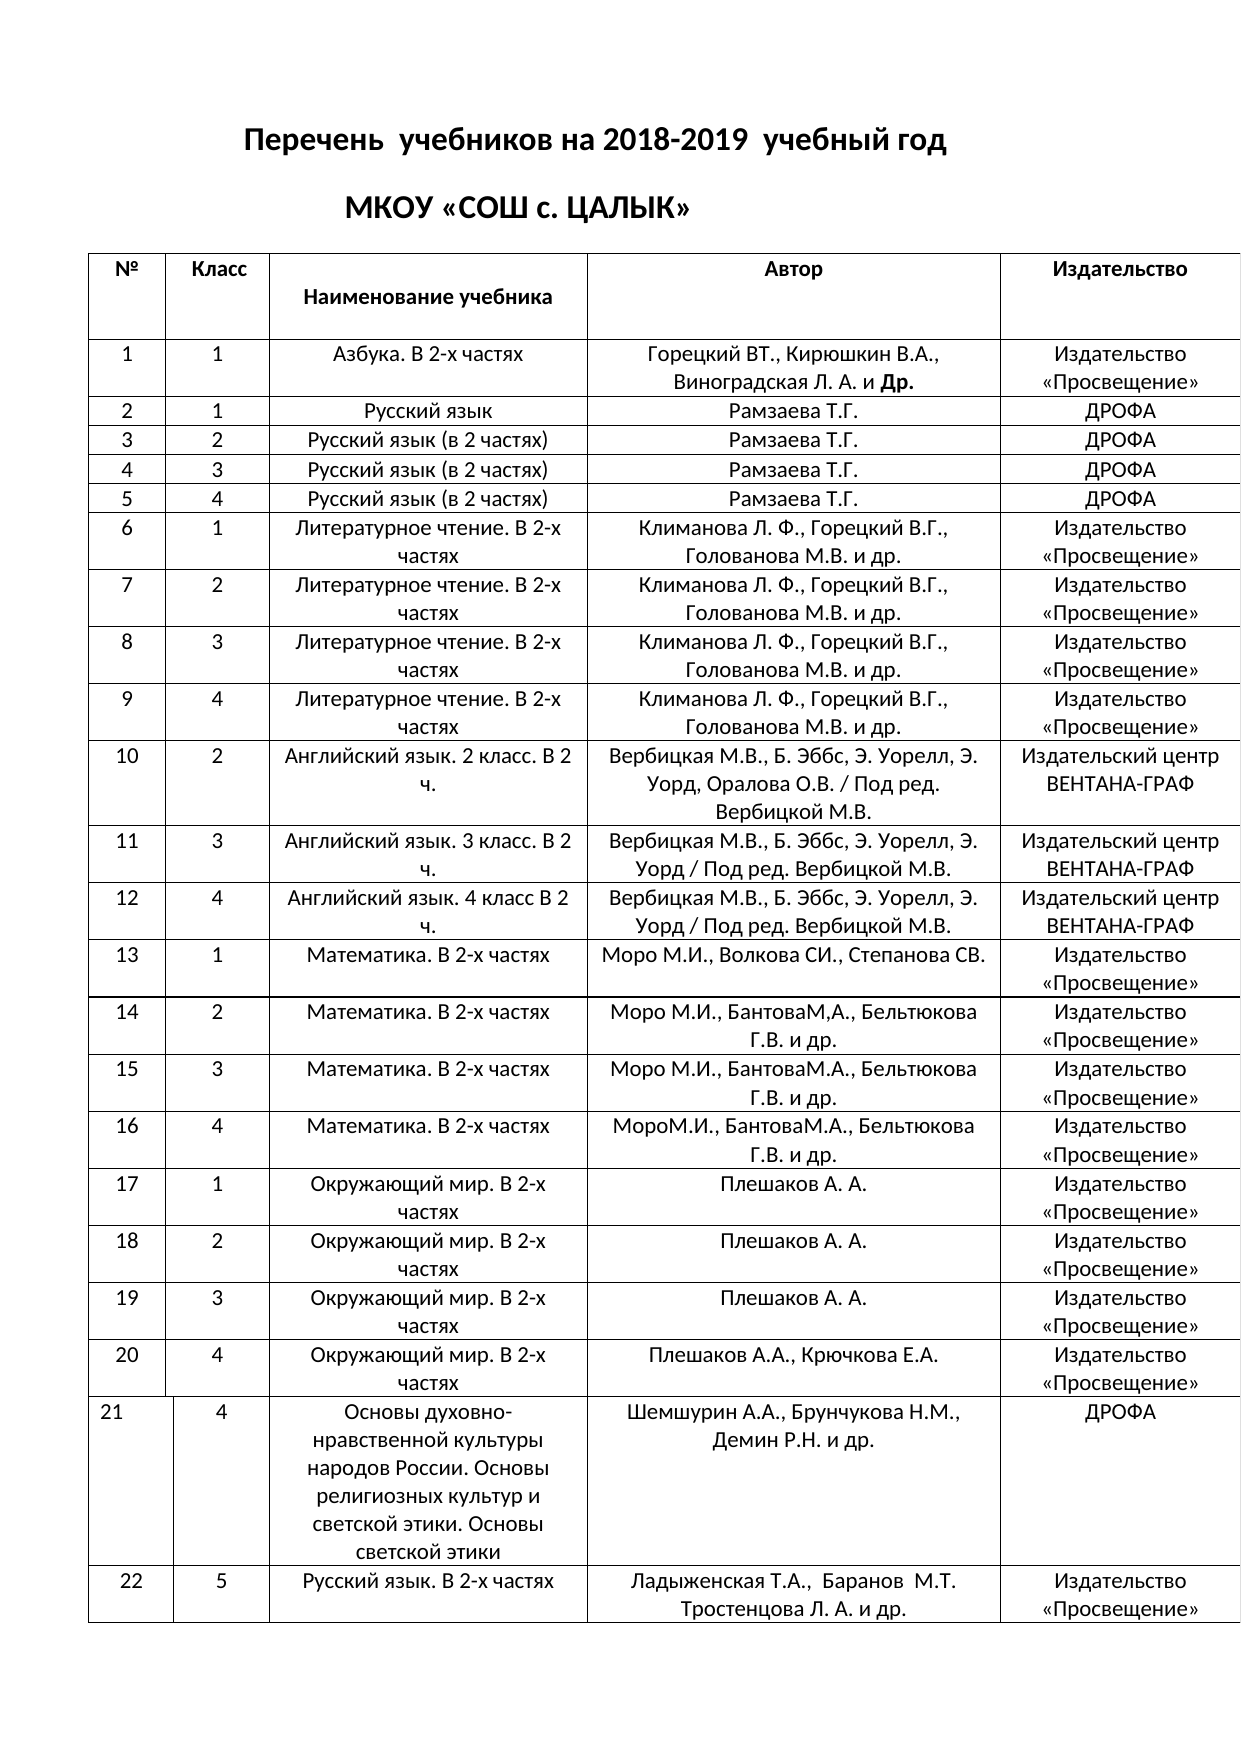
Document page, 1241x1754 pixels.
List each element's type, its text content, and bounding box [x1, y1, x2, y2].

table_cell Издательство «Просвещение» [1001, 570, 1240, 626]
table_cell 7 [89, 570, 165, 626]
table_cell 3 [166, 455, 269, 483]
table_cell ДРОФА [1001, 397, 1240, 424]
table_cell Издательство «Просвещение» [1001, 940, 1240, 996]
table_cell 4 [166, 484, 269, 512]
table_cell Окружающий мир. В 2-х частях [270, 1283, 587, 1339]
table_cell МороМ.И., БантоваМ.А., Бельтюкова Г.В. и др. [588, 1112, 1000, 1168]
table_cell 2 [166, 570, 269, 626]
table_header Автор [588, 254, 1000, 338]
table_cell Русский язык (в 2 частях) [270, 484, 587, 512]
table_cell Английский язык. 2 класс. В 2 ч. [270, 741, 587, 825]
table_cell 5 [89, 484, 165, 512]
table_cell Математика. В 2-х частях [270, 1055, 587, 1111]
table_cell 11 [89, 826, 165, 882]
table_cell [1001, 1566, 1240, 1622]
table_cell 4 [166, 684, 269, 740]
table_cell ДРОФА [1001, 455, 1240, 483]
table_cell Литературное чтение. В 2-х частях [270, 513, 587, 569]
table_cell Издательство «Просвещение» [1001, 513, 1240, 569]
table_cell 6 [89, 513, 165, 569]
table_cell Основы духовно-нравственной культуры народов России. Основы религиозных культур и светской этики. Основы светской этики [270, 1397, 587, 1565]
table_cell Азбука. В 2-х частях [270, 340, 587, 396]
table_cell 3 [166, 1283, 269, 1339]
table_cell 4 [166, 883, 269, 939]
table_cell 1 [166, 340, 269, 396]
table_cell Издательство «Просвещение» [1001, 340, 1240, 396]
table_cell Ладыженская Т.А., Баранов М.Т. Тростенцова Л. А. и др. [588, 1566, 1000, 1622]
table_cell Шемшурин А.А., Брунчукова Н.М., Демин Р.Н. и др. [588, 1397, 1000, 1565]
table_header Класс [166, 254, 269, 338]
table_cell Климанова Л. Ф., Горецкий В.Г., Голованова М.В. и др. [588, 570, 1000, 626]
table_cell 3 [166, 1055, 269, 1111]
table_cell 14 [89, 998, 165, 1053]
table_cell 16 [89, 1112, 165, 1168]
table_cell Литературное чтение. В 2-х частях [270, 627, 587, 683]
table_cell 1 [166, 1169, 269, 1225]
table_cell ДРОФА [1001, 1397, 1240, 1565]
table_cell 3 [166, 627, 269, 683]
table_cell 2 [166, 426, 269, 454]
table_cell 4 [174, 1397, 269, 1565]
table_cell Русский язык [270, 397, 587, 424]
table_cell Издательство «Просвещение» [1001, 1340, 1240, 1396]
table_cell 4 [89, 455, 165, 483]
table_cell Математика. В 2-х частях [270, 940, 587, 996]
table_cell 3 [89, 426, 165, 454]
table_cell Английский язык. 4 класс В 2 ч. [270, 883, 587, 939]
table_cell 4 [166, 1112, 269, 1168]
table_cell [270, 1566, 587, 1622]
table_cell Климанова Л. Ф., Горецкий В.Г., Голованова М.В. и др. [588, 627, 1000, 683]
table_cell 2 [166, 741, 269, 825]
table_cell 8 [89, 627, 165, 683]
table_cell ДРОФА [1001, 484, 1240, 512]
text МКОУ «СОШ с. ЦАЛЫК» [88, 186, 1063, 226]
table_cell 10 [89, 741, 165, 825]
table_cell 12 [89, 883, 165, 939]
table_cell Литературное чтение. В 2-х частях [270, 684, 587, 740]
table_header № [89, 254, 165, 338]
table_cell Климанова Л. Ф., Горецкий В.Г., Голованова М.В. и др. [588, 684, 1000, 740]
table_cell Издательство «Просвещение» [1001, 1226, 1240, 1282]
table_cell Плешаков А.А., Крючкова Е.А. [588, 1340, 1000, 1396]
table_cell Окружающий мир. В 2-х частях [270, 1169, 587, 1225]
table_cell Рамзаева Т.Г. [588, 484, 1000, 512]
table_cell ДРОФА [1001, 426, 1240, 454]
table_cell Окружающий мир. В 2-х частях [270, 1340, 587, 1396]
table_cell Горецкий ВТ., Кирюшкин В.А., Виноградская Л. А. и Др. [588, 340, 1000, 396]
table_cell Издательство «Просвещение» [1001, 1283, 1240, 1339]
table_cell Русский язык (в 2 частях) [270, 426, 587, 454]
table_cell Плешаков А. А. [588, 1283, 1000, 1339]
table_cell 9 [89, 684, 165, 740]
table_cell 2 [89, 397, 165, 424]
table_cell Климанова Л. Ф., Горецкий В.Г., Голованова М.В. и др. [588, 513, 1000, 569]
table_cell 19 [89, 1283, 165, 1339]
table_cell 5 [174, 1566, 269, 1622]
table_cell Рамзаева Т.Г. [588, 397, 1000, 424]
table_cell Вербицкая М.В., Б. Эббс, Э. Уорелл, Э. Уорд / Под ред. Вербицкой М.В. [588, 826, 1000, 882]
table_cell Моро М.И., БантоваМ.А., Бельтюкова Г.В. и др. [588, 1055, 1000, 1111]
table_cell 13 [89, 940, 165, 996]
table_cell Математика. В 2-х частях [270, 998, 587, 1053]
text Перечень учебников на 2018-2019 учебный год [88, 118, 1063, 159]
table_cell 1 [166, 940, 269, 996]
table_cell Русский язык (в 2 частях) [270, 455, 587, 483]
table_cell 15 [89, 1055, 165, 1111]
table_cell Моро М.И., БантоваМ,А., Бельтюкова Г.В. и др. [588, 998, 1000, 1053]
table_cell Окружающий мир. В 2-х частях [270, 1226, 587, 1282]
table_cell Издательство «Просвещение» [1001, 1055, 1240, 1111]
table_cell 18 [89, 1226, 165, 1282]
table_cell Плешаков А. А. [588, 1169, 1000, 1225]
table_cell Издательство «Просвещение» [1001, 1169, 1240, 1225]
table_cell 3 [166, 826, 269, 882]
table_cell Плешаков А. А. [588, 1226, 1000, 1282]
table_cell 2 [166, 998, 269, 1053]
table_cell 22 [89, 1566, 173, 1622]
table_cell Издательство «Просвещение» [1001, 627, 1240, 683]
table_cell Рамзаева Т.Г. [588, 455, 1000, 483]
table_header Издательство [1001, 254, 1240, 338]
table_cell Издательский центр ВЕНТАНА-ГРАФ [1001, 883, 1240, 939]
table_cell Издательский центр ВЕНТАНА-ГРАФ [1001, 741, 1240, 825]
table_header Наименование учебника [270, 254, 587, 338]
table_cell Издательский центр ВЕНТАНА-ГРАФ [1001, 826, 1240, 882]
table_cell Математика. В 2-х частях [270, 1112, 587, 1168]
table_cell 1 [89, 340, 165, 396]
table_cell Издательство «Просвещение» [1001, 998, 1240, 1053]
table_cell Вербицкая М.В., Б. Эббс, Э. Уорелл, Э. Уорд / Под ред. Вербицкой М.В. [588, 883, 1000, 939]
table_cell Вербицкая М.В., Б. Эббс, Э. Уорелл, Э. Уорд, Оралова О.В. / Под ред. Вербицкой М.В. [588, 741, 1000, 825]
table_cell Рамзаева Т.Г. [588, 426, 1000, 454]
table_cell 1 [166, 513, 269, 569]
table_cell Английский язык. 3 класс. В 2 ч. [270, 826, 587, 882]
table_cell Издательство «Просвещение» [1001, 1112, 1240, 1168]
table_cell 17 [89, 1169, 165, 1225]
table_cell 20 [89, 1340, 165, 1396]
table_cell 21 [89, 1397, 173, 1565]
table_cell Моро М.И., Волкова СИ., Степанова СВ. [588, 940, 1000, 996]
table_cell Литературное чтение. В 2-х частях [270, 570, 587, 626]
table_cell 4 [166, 1340, 269, 1396]
table_cell Издательство «Просвещение» [1001, 684, 1240, 740]
table_cell 1 [166, 397, 269, 424]
table_cell 2 [166, 1226, 269, 1282]
